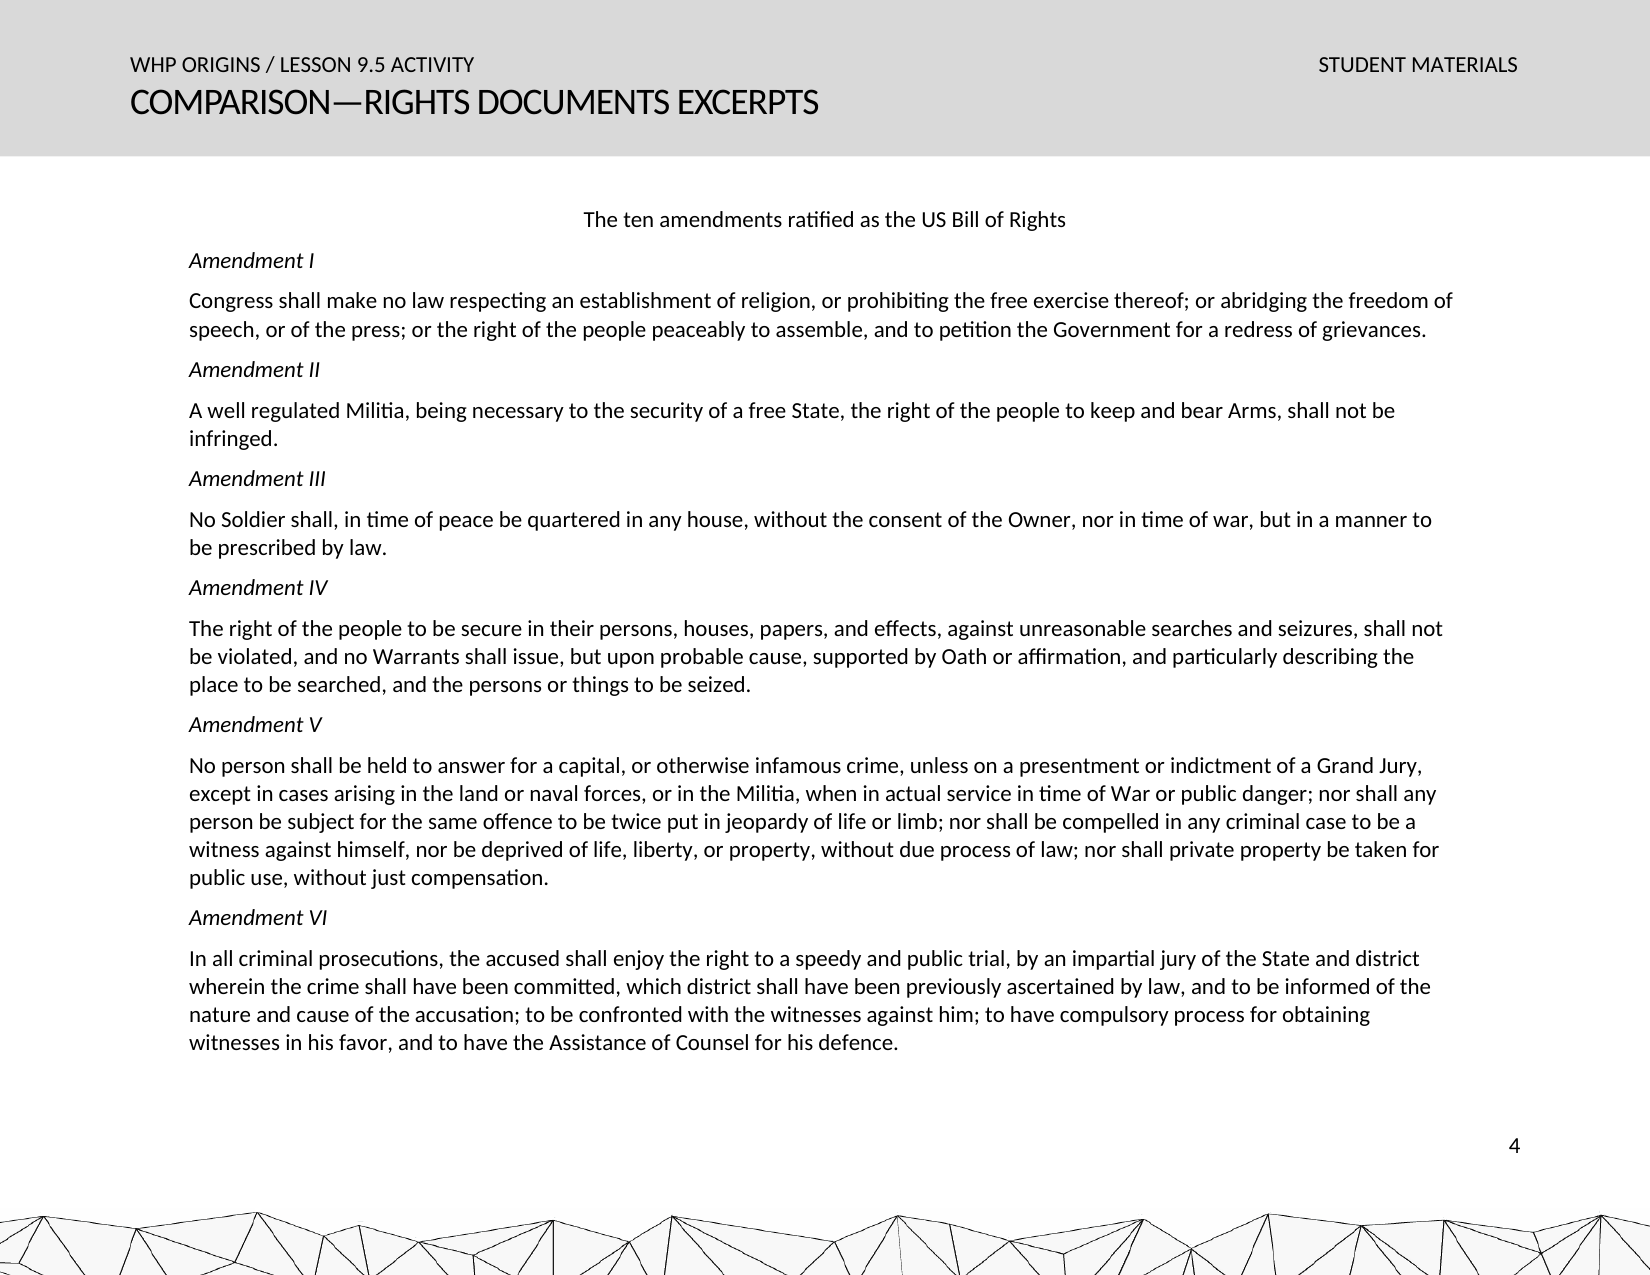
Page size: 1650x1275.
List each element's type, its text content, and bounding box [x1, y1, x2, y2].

text A well regulated Militia, being necessary to the security of a free State, the right of the people to keep and bear Arms, shall not be infringed. [189, 396, 1461, 452]
text Congress shall make no law respecting an establishment of religion, or prohibiting the free exercise thereof; or abridging the freedom of speech, or of the press; or the right of the people peaceably to assemble, and to petition the Government for a redress of grievances. [189, 287, 1461, 343]
text Amendment V [189, 710, 1461, 738]
text Amendment III [189, 464, 1461, 492]
text No Soldier shall, in time of peace be quartered in any house, without the consent of the Owner, nor in time of war, but in a manner to be prescribed by law. [189, 505, 1461, 561]
text The right of the people to be secure in their persons, houses, papers, and effects, against unreasonable searches and seizures, shall not be violated, and no Warrants shall issue, but upon probable cause, supported by Oath or affirmation, and particularly describing the place to be searched, and the persons or things to be seized. [189, 614, 1461, 698]
text Amendment IV [189, 573, 1461, 601]
text Amendment I [189, 246, 1461, 274]
text The ten amendments ratified as the US Bill of Rights [189, 206, 1461, 234]
text Amendment VI [189, 903, 1461, 932]
text Amendment II [189, 355, 1461, 383]
text In all criminal prosecutions, the accused shall enjoy the right to a speedy and public trial, by an impartial jury of the State and district wherein the crime shall have been committed, which district shall have been previously ascertained by law, and to be informed of the nature and cause of the accusation; to be confronted with the witnesses against him; to have compulsory process for obtaining witnesses in his favor, and to have the Assistance of Counsel for his defence. [189, 944, 1461, 1056]
text No person shall be held to answer for a capital, or otherwise infamous crime, unless on a presentment or indictment of a Grand Jury, except in cases arising in the land or naval forces, or in the Militia, when in actual service in time of War or public danger; nor shall any person be subject for the same offence to be twice put in jeopardy of life or limb; nor shall be compelled in any criminal case to be a witness against himself, nor be deprived of life, liberty, or property, without due process of law; nor shall private property be taken for public use, without just compensation. [189, 751, 1461, 891]
picture [0, 1208, 1650, 1275]
